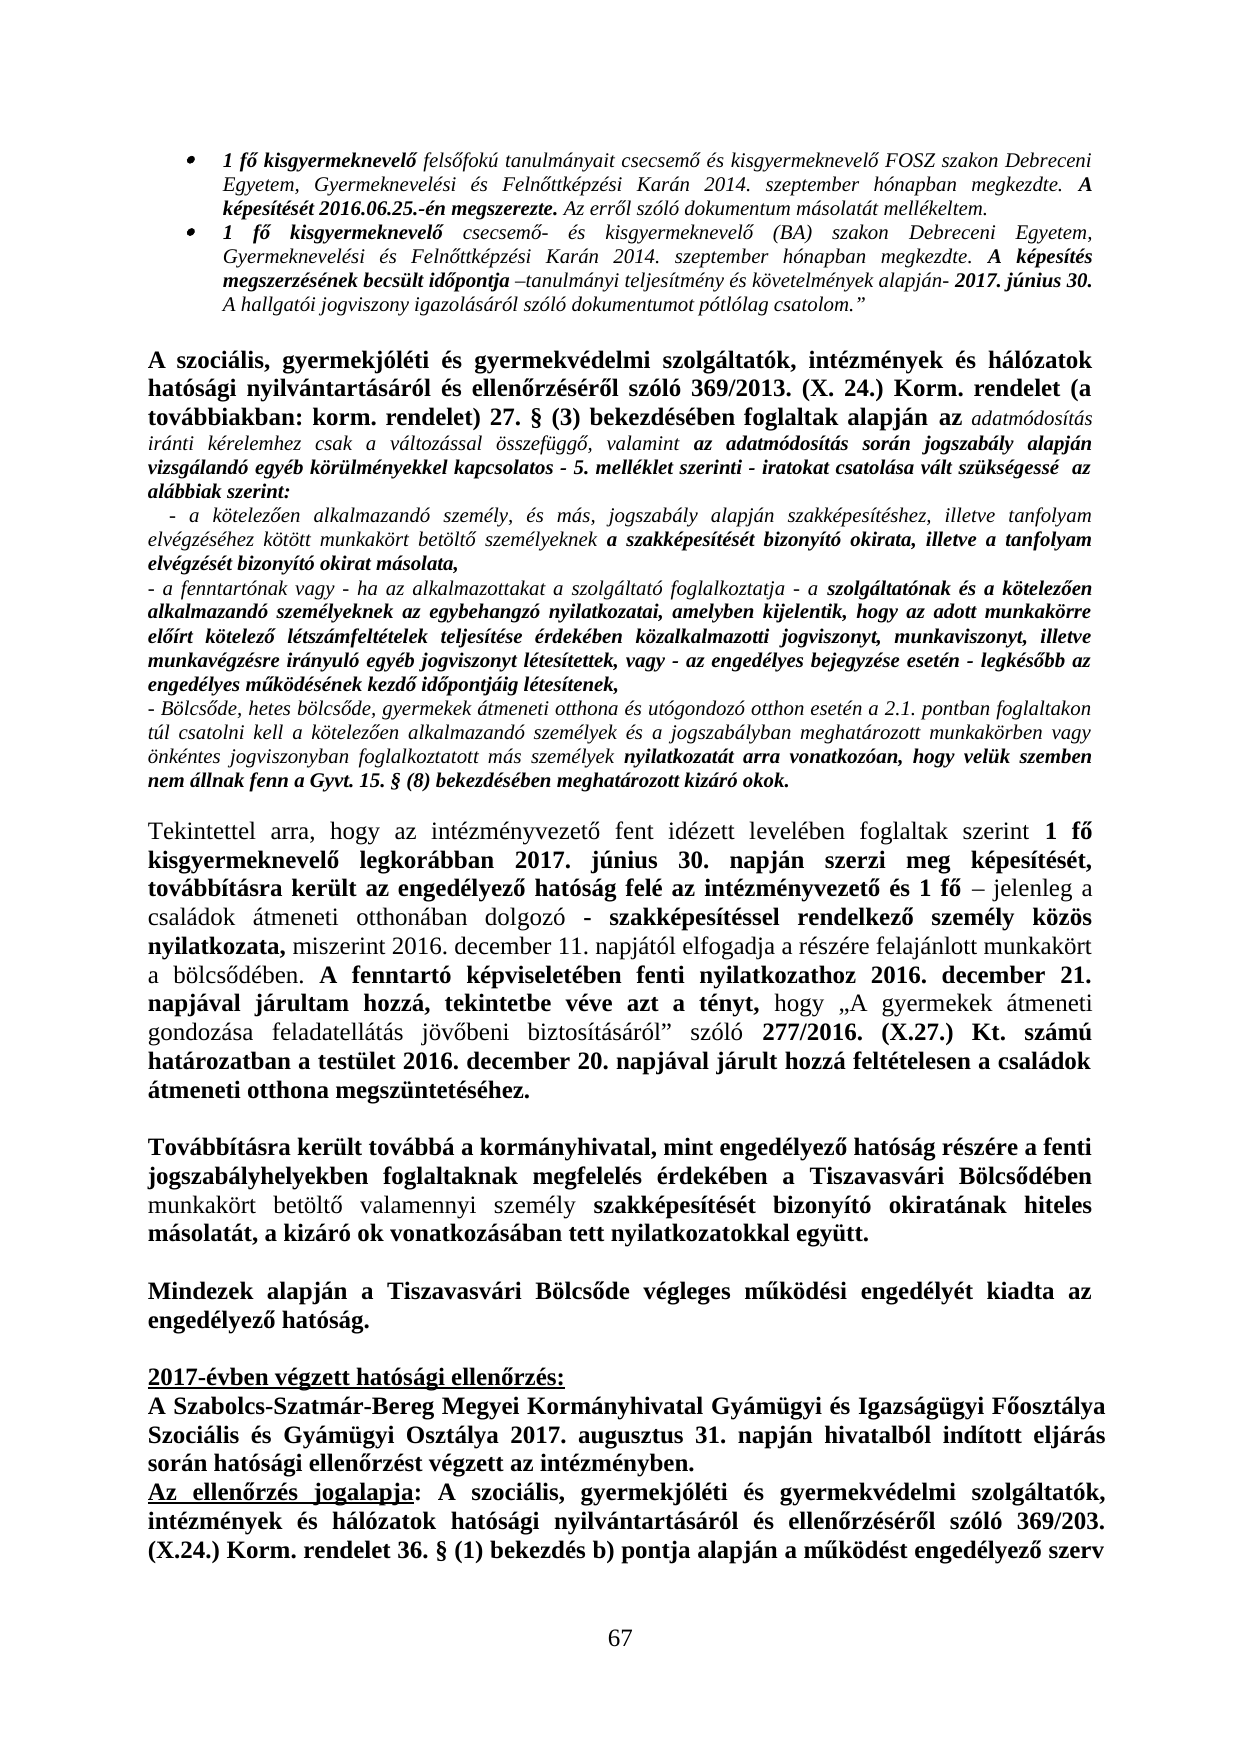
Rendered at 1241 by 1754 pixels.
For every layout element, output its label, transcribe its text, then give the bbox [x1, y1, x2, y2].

text Tekintettel arra, hogy az intézményvezető fent idézett levelében foglaltak szerint 1 fő kisgyermeknevelő legkorábban 2017. június 30. napján szerzi meg képesítését, továbbításra került az engedélyező hatóság felé az intézményvezető és 1 fő – jelenleg a családok átmeneti otthonában dolgozó - szakképesítéssel rendelkező személy közös nyilatkozata, miszerint 2016. december 11. napjától elfogadja a részére felajánlott munkakört a bölcsődében. A fenntartó képviseletében fenti nyilatkozathoz 2016. december 21. napjával járultam hozzá, tekintetbe véve azt a tényt, hogy „A gyermekek átmeneti gondozása feladatellátás jövőbeni biztosításáról” szóló 277/2016. (X.27.) Kt. számú határozatban a testület 2016. december 20. napjával járult hozzá feltételesen a családok átmeneti otthona megszüntetéséhez. [148, 816, 1093, 1103]
text 2017-évben végzett hatósági ellenőrzés: [148, 1362, 1106, 1391]
text A szociális, gyermekjóléti és gyermekvédelmi szolgáltatók, intézmények és hálózatok hatósági nyilvántartásáról és ellenőrzéséről szóló 369/2013. (X. 24.) Korm. rendelet (a továbbiakban: korm. rendelet) 27. § (3) bekezdésében foglaltak alapján az adatmódosítás iránti kérelemhez csak a változással összefüggő, valamint az adatmódosítás során jogszabály alapján vizsgálandó egyéb körülményekkel kapcsolatos - 5. melléklet szerinti - iratokat csatolása vált szükségessé az alábbiak szerint: [148, 345, 1093, 503]
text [148, 1477, 1106, 1563]
text - a fenntartónak vagy - ha az alkalmazottakat a szolgáltató foglalkoztatja - a szolgáltatónak és a kötelezően alkalmazandó személyeknek az egybehangzó nyilatkozatai, amelyben kijelentik, hogy az adott munkakörre előírt kötelező létszámfeltételek teljesítése érdekében közalkalmazotti jogviszonyt, munkaviszonyt, illetve munkavégzésre irányuló egyéb jogviszonyt létesítettek, vagy - az engedélyes bejegyzése esetén - legkésőbb az engedélyes működésének kezdő időpontjáig létesítenek, [148, 575, 1093, 696]
list 1 fő kisgyermeknevelő csecsemő- és kisgyermeknevelő (BA) szakon Debreceni Egyetem, Gyermeknevelési és Felnőttképzési Karán 2014. szeptember hónapban megkezdte. A képesítés megszerzésének becsült időpontja –tanulmányi teljesítmény és követelmények alapján- 2017. június 30. A hallgatói jogviszony igazolásáról szóló dokumentumot pótlólag csatolom.” [185, 220, 1093, 316]
list 1 fő kisgyermeknevelő felsőfokú tanulmányait csecsemő és kisgyermeknevelő FOSZ szakon Debreceni Egyetem, Gyermeknevelési és Felnőttképzési Karán 2014. szeptember hónapban megkezdte. A képesítését 2016.06.25.-én megszerezte. Az erről szóló dokumentum másolatát mellékeltem. [185, 148, 1093, 220]
text Mindezek alapján a Tiszavasvári Bölcsőde végleges működési engedélyét kiadta az engedélyező hatóság. [148, 1276, 1093, 1333]
text - Bölcsőde, hetes bölcsőde, gyermekek átmeneti otthona és utógondozó otthon esetén a 2.1. pontban foglaltakon túl csatolni kell a kötelezően alkalmazandó személyek és a jogszabályban meghatározott munkakörben vagy önkéntes jogviszonyban foglalkoztatott más személyek nyilatkozatát arra vonatkozóan, hogy velük szemben nem állnak fenn a Gyvt. 15. § (8) bekezdésében meghatározott kizáró okok. [148, 696, 1093, 792]
text Továbbításra került továbbá a kormányhivatal, mint engedélyező hatóság részére a fenti jogszabályhelyekben foglaltaknak megfelelés érdekében a Tiszavasvári Bölcsődében munkakört betöltő valamennyi személy szakképesítését bizonyító okiratának hiteles másolatát, a kizáró ok vonatkozásában tett nyilatkozatokkal együtt. [148, 1132, 1093, 1247]
text A Szabolcs-Szatmár-Bereg Megyei Kormányhivatal Gyámügyi és Igazságügyi Főosztálya Szociális és Gyámügyi Osztálya 2017. augusztus 31. napján hivatalból indított eljárás során hatósági ellenőrzést végzett az intézményben. [148, 1391, 1106, 1477]
text - a kötelezően alkalmazandó személy, és más, jogszabály alapján szakképesítéshez, illetve tanfolyam elvégzéséhez kötött munkakört betöltő személyeknek a szakképesítését bizonyító okirata, illetve a tanfolyam elvégzését bizonyító okirat másolata, [148, 503, 1093, 575]
